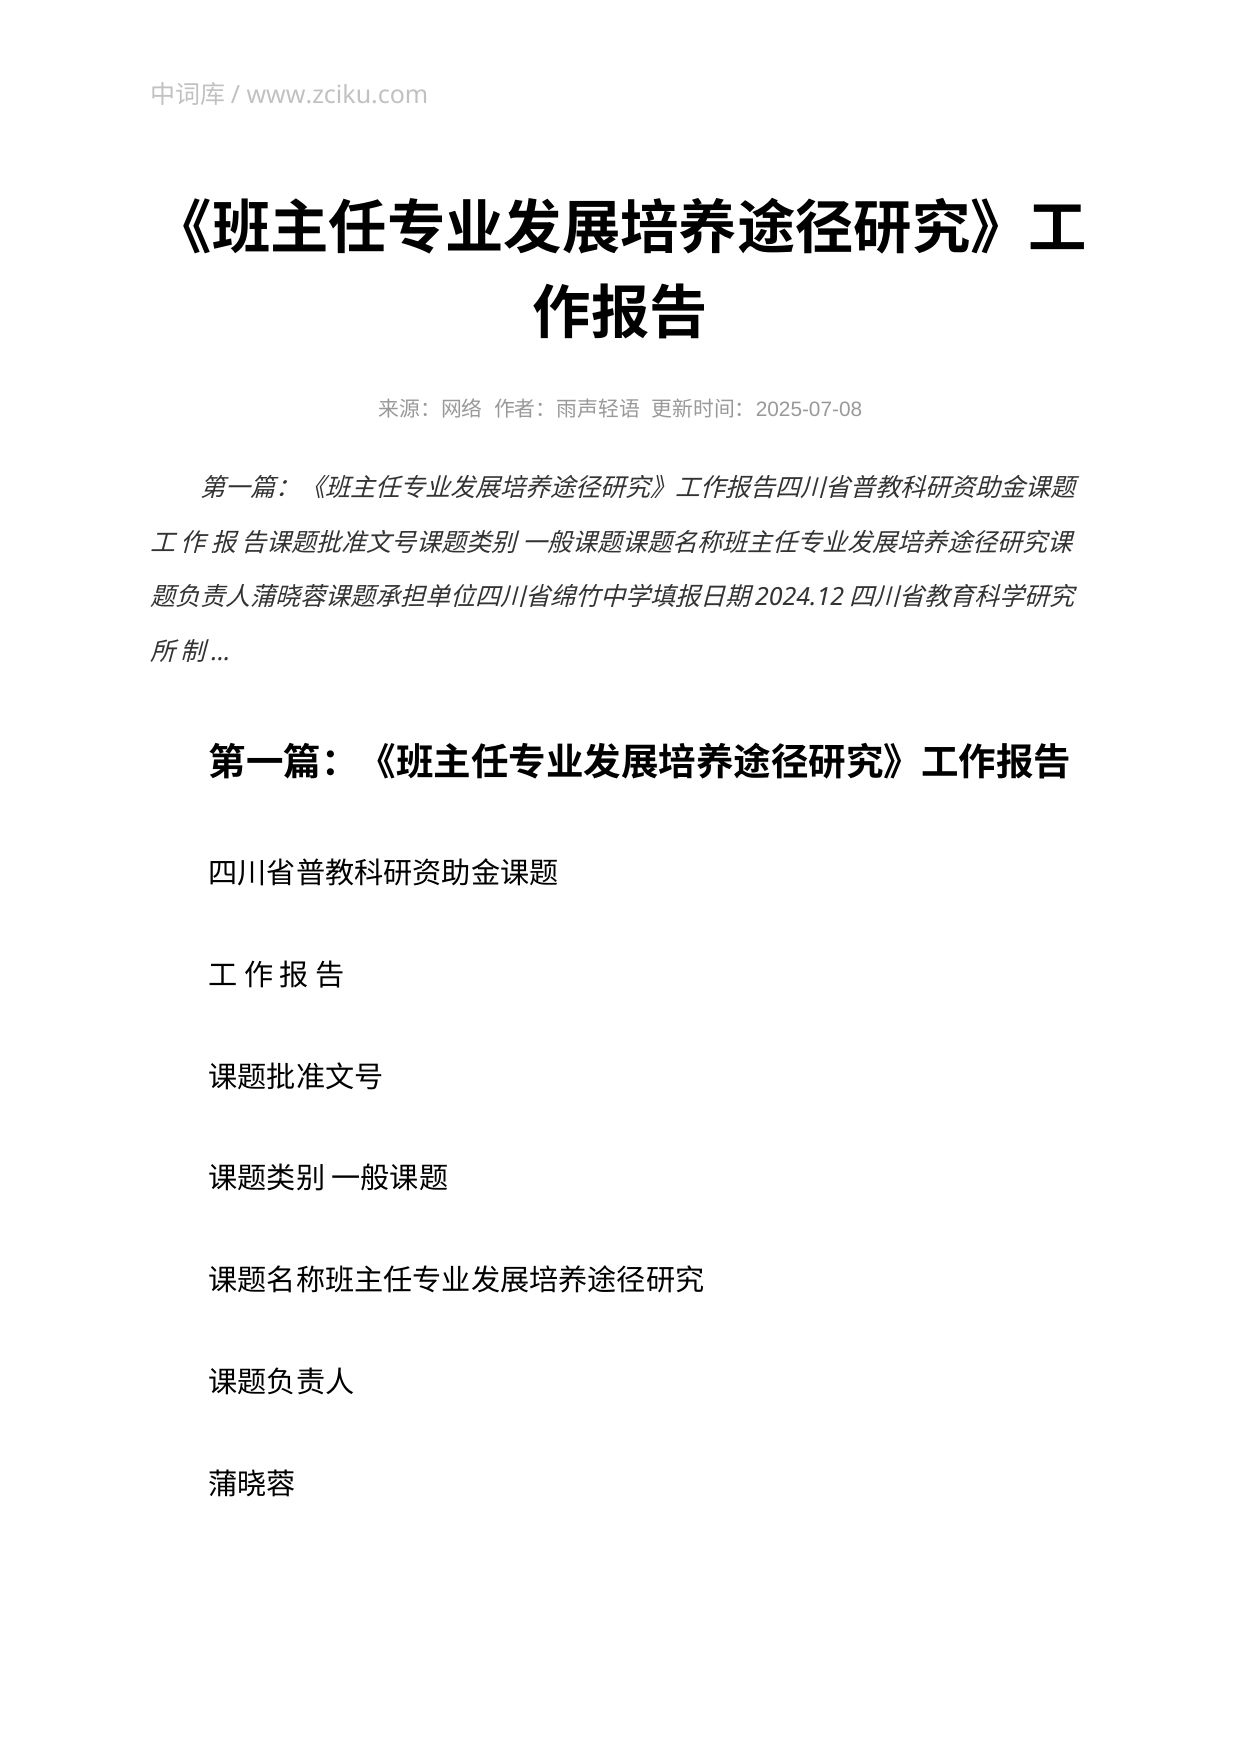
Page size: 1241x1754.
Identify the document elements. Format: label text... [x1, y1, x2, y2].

text 来源：网络 作者：雨声轻语 更新时间：2025-07-08 [150, 397, 1090, 421]
text 工 作 报 告 [150, 951, 1090, 994]
text 课题名称班主任专业发展培养途径研究 [150, 1257, 1090, 1299]
text 四川省普教科研资助金课题 [150, 850, 1090, 892]
subtitle 《班主任专业发展培养途径研究》工作报告 [150, 181, 1090, 350]
text 课题批准文号 [150, 1053, 1090, 1096]
text 蒲晓蓉 [150, 1460, 1090, 1503]
text 第一篇：《班主任专业发展培养途径研究》工作报告 [150, 732, 1090, 787]
text 第一篇：《班主任专业发展培养途径研究》工作报告四川省普教科研资助金课题工 作 报 告课题批准文号课题类别 一般课题课题名称班主任专业发展培养途径研究课题负责人蒲晓蓉课题承担单位四川省绵竹中学填报日期2024.12四川省教育科学研究所 制 ... [150, 468, 1090, 667]
text 课题类别 一般课题 [150, 1155, 1090, 1197]
text 课题负责人 [150, 1358, 1090, 1401]
